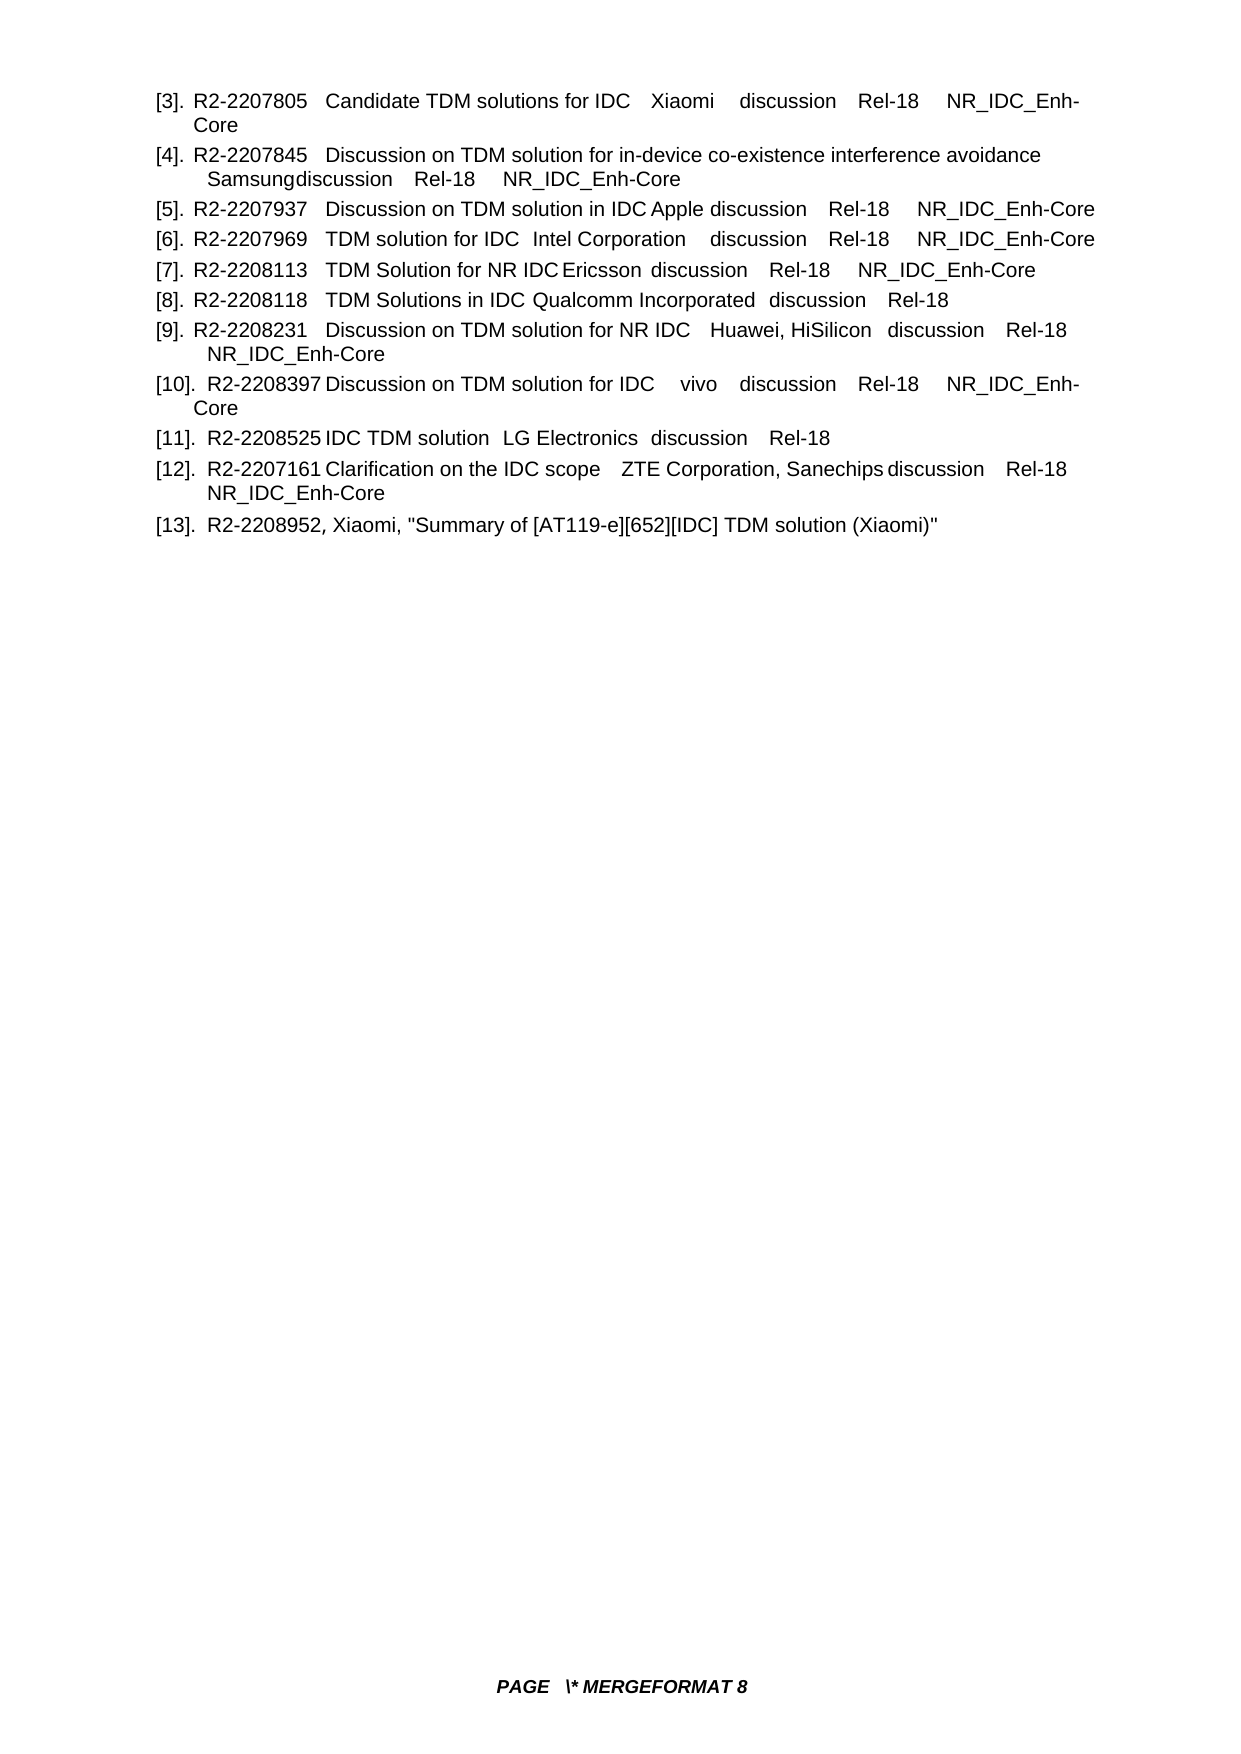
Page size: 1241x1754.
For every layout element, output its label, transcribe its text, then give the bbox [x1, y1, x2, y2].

title R2-2208525 IDC TDM solution LG Electronics discussion Rel-18 [156, 426, 1122, 450]
title R2-2207969 TDM solution for IDC Intel Corporation discussion Rel-18 NR_IDC_Enh-Core [156, 227, 1122, 251]
title R2-2208231 Discussion on TDM solution for NR IDC Huawei, HiSilicon discussion Rel-18 NR_IDC_Enh-Core [156, 318, 1122, 366]
title R2-2207161 Clarification on the IDC scope ZTE Corporation, Sanechips discussion Rel-18 NR_IDC_Enh-Core [156, 456, 1122, 504]
title R2-2208397 Discussion on TDM solution for IDC vivo discussion Rel-18 NR_IDC_Enh-Core [156, 372, 1122, 420]
title R2-2207937 Discussion on TDM solution in IDC Apple discussion Rel-18 NR_IDC_Enh-Core [156, 197, 1122, 221]
title R2-2207805 Candidate TDM solutions for IDC Xiaomi discussion Rel-18 NR_IDC_Enh-Core [156, 89, 1122, 137]
title R2-2208952, Xiaomi, "Summary of [AT119-e][652][IDC] TDM solution (Xiaomi)" [156, 511, 1122, 539]
title R2-2207845 Discussion on TDM solution for in-device co-existence interference avoidance Samsung discussion Rel-18 NR_IDC_Enh-Core [156, 143, 1122, 191]
title R2-2208113 TDM Solution for NR IDC Ericsson discussion Rel-18 NR_IDC_Enh-Core [156, 257, 1122, 281]
title R2-2208118 TDM Solutions in IDC Qualcomm Incorporated discussion Rel-18 [156, 288, 1122, 312]
